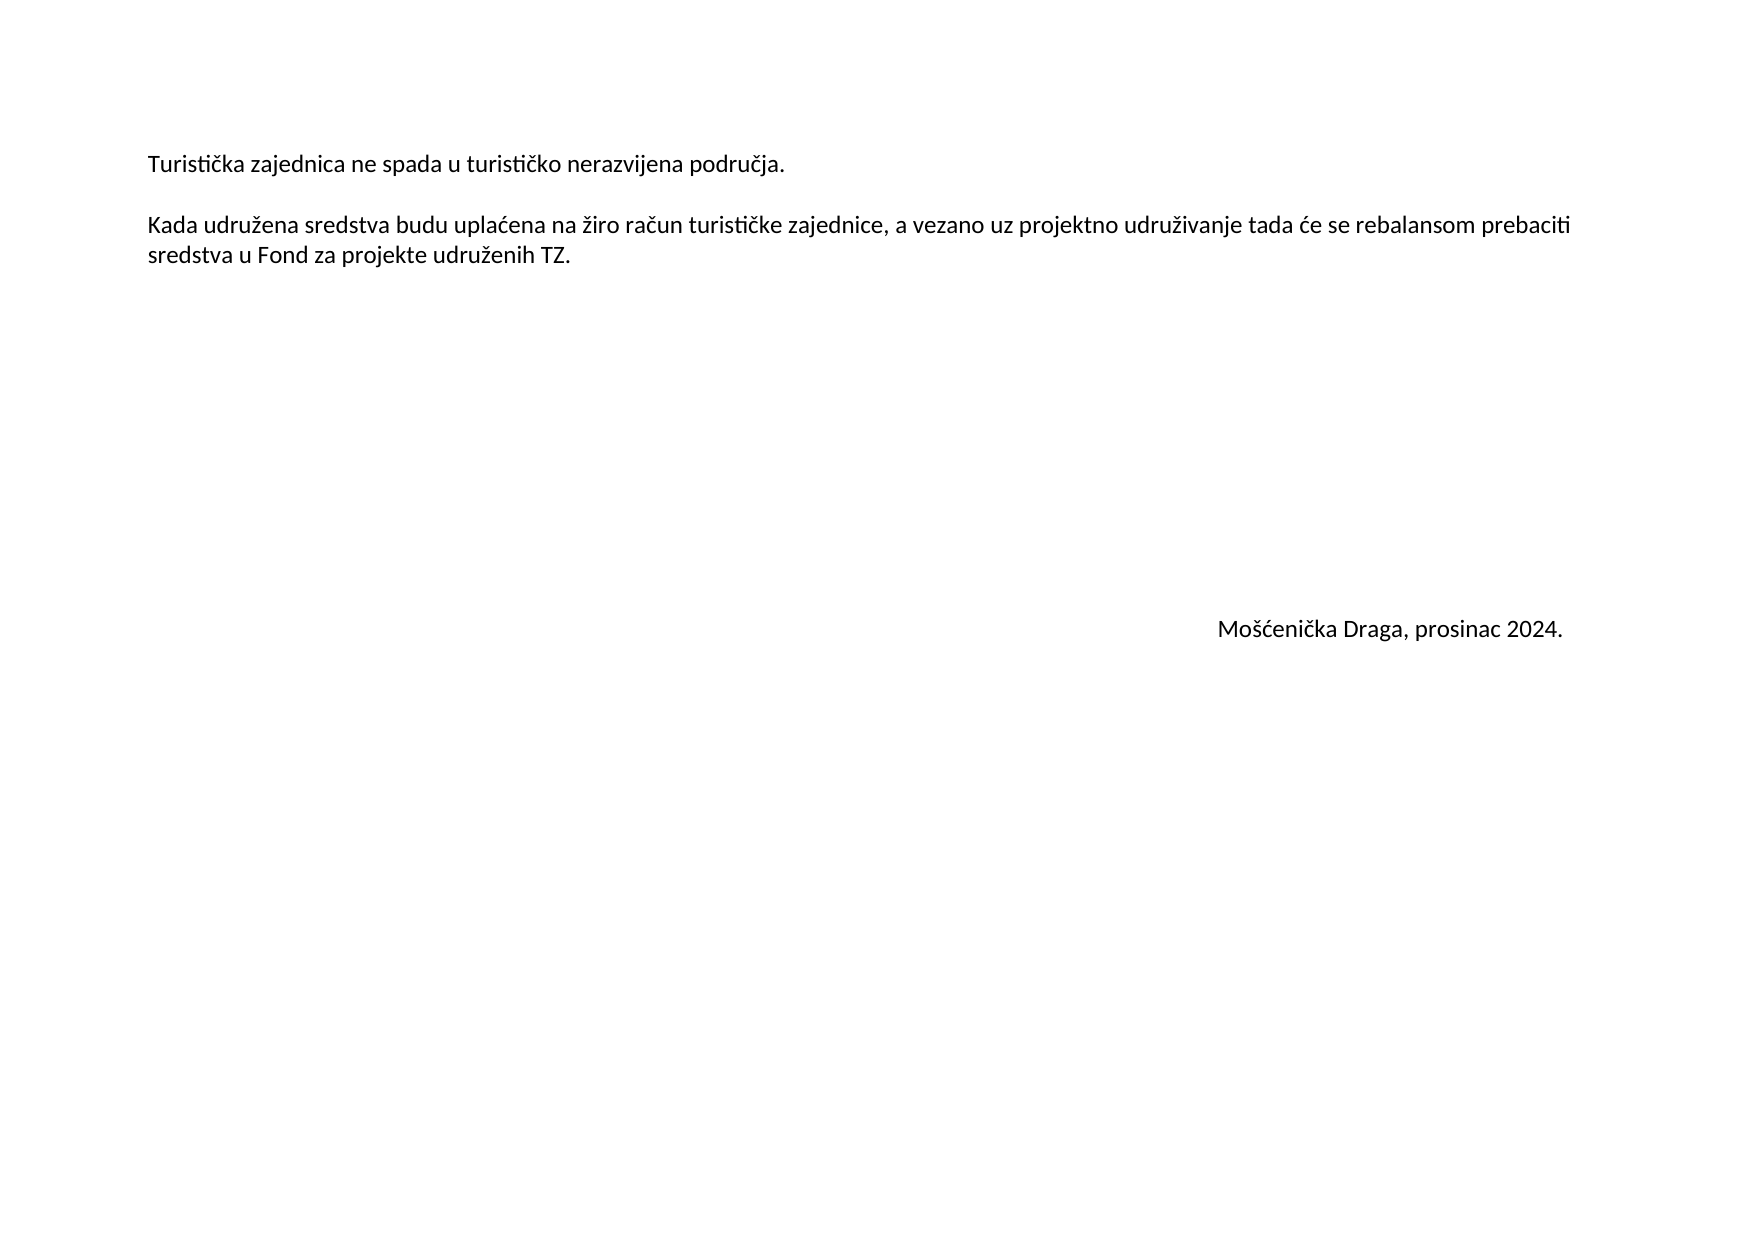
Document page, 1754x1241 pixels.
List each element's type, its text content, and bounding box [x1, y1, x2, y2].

text Turistička zajednica ne spada u turističko nerazvijena područja. [148, 148, 1606, 178]
text Kada udružena sredstva budu uplaćena na žiro račun turističke zajednice, a vezano uz projektno udruživanje tada će se rebalansom prebaciti sredstva u Fond za projekte udruženih TZ. [148, 209, 1606, 270]
text Mošćenička Draga, prosinac 2024. [148, 613, 1606, 643]
